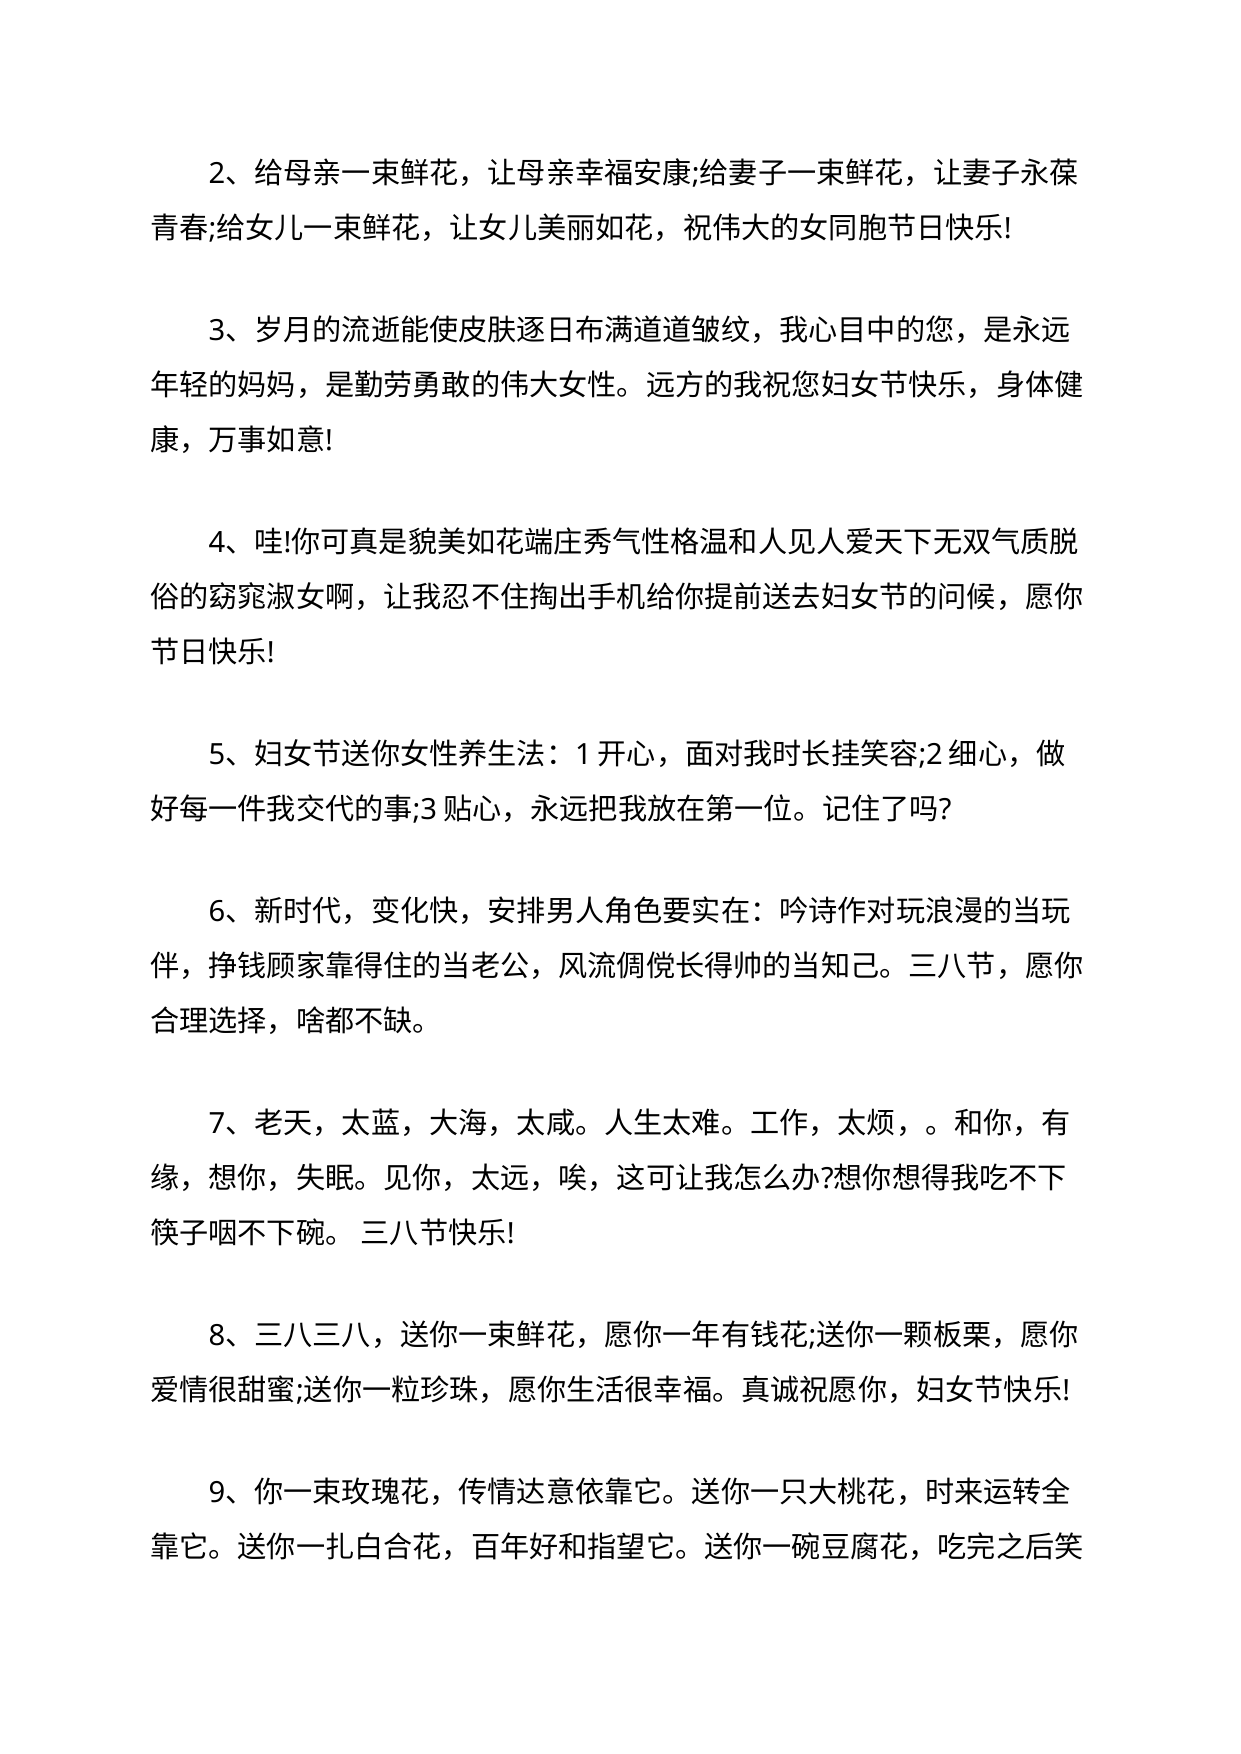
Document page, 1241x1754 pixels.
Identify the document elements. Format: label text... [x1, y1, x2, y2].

text 4、哇!你可真是貌美如花端庄秀气性格温和人见人爱天下无双气质脱俗的窈窕淑女啊，让我忍不住掏出手机给你提前送去妇女节的问候，愿你节日快乐! [150, 519, 1090, 671]
text 6、新时代，变化快，安排男人角色要实在：吟诗作对玩浪漫的当玩伴，挣钱顾家靠得住的当老公，风流倜傥长得帅的当知己。三八节，愿你合理选择，啥都不缺。 [150, 888, 1090, 1040]
text 8、三八三八，送你一束鲜花，愿你一年有钱花;送你一颗板栗，愿你爱情很甜蜜;送你一粒珍珠，愿你生活很幸福。真诚祝愿你，妇女节快乐! [150, 1311, 1090, 1409]
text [150, 1468, 1090, 1566]
text 5、妇女节送你女性养生法：1开心，面对我时长挂笑容;2细心，做好每一件我交代的事;3贴心，永远把我放在第一位。记住了吗? [150, 731, 1090, 828]
text 7、老天，太蓝，大海，太咸。人生太难。工作，太烦，。和你，有缘，想你，失眠。见你，太远，唉，这可让我怎么办?想你想得我吃不下筷子咽不下碗。 三八节快乐! [150, 1099, 1090, 1252]
text 2、给母亲一束鲜花，让母亲幸福安康;给妻子一束鲜花，让妻子永葆青春;给女儿一束鲜花，让女儿美丽如花，祝伟大的女同胞节日快乐! [150, 150, 1090, 247]
text 3、岁月的流逝能使皮肤逐日布满道道皱纹，我心目中的您，是永远年轻的妈妈，是勤劳勇敢的伟大女性。远方的我祝您妇女节快乐，身体健康，万事如意! [150, 307, 1090, 459]
